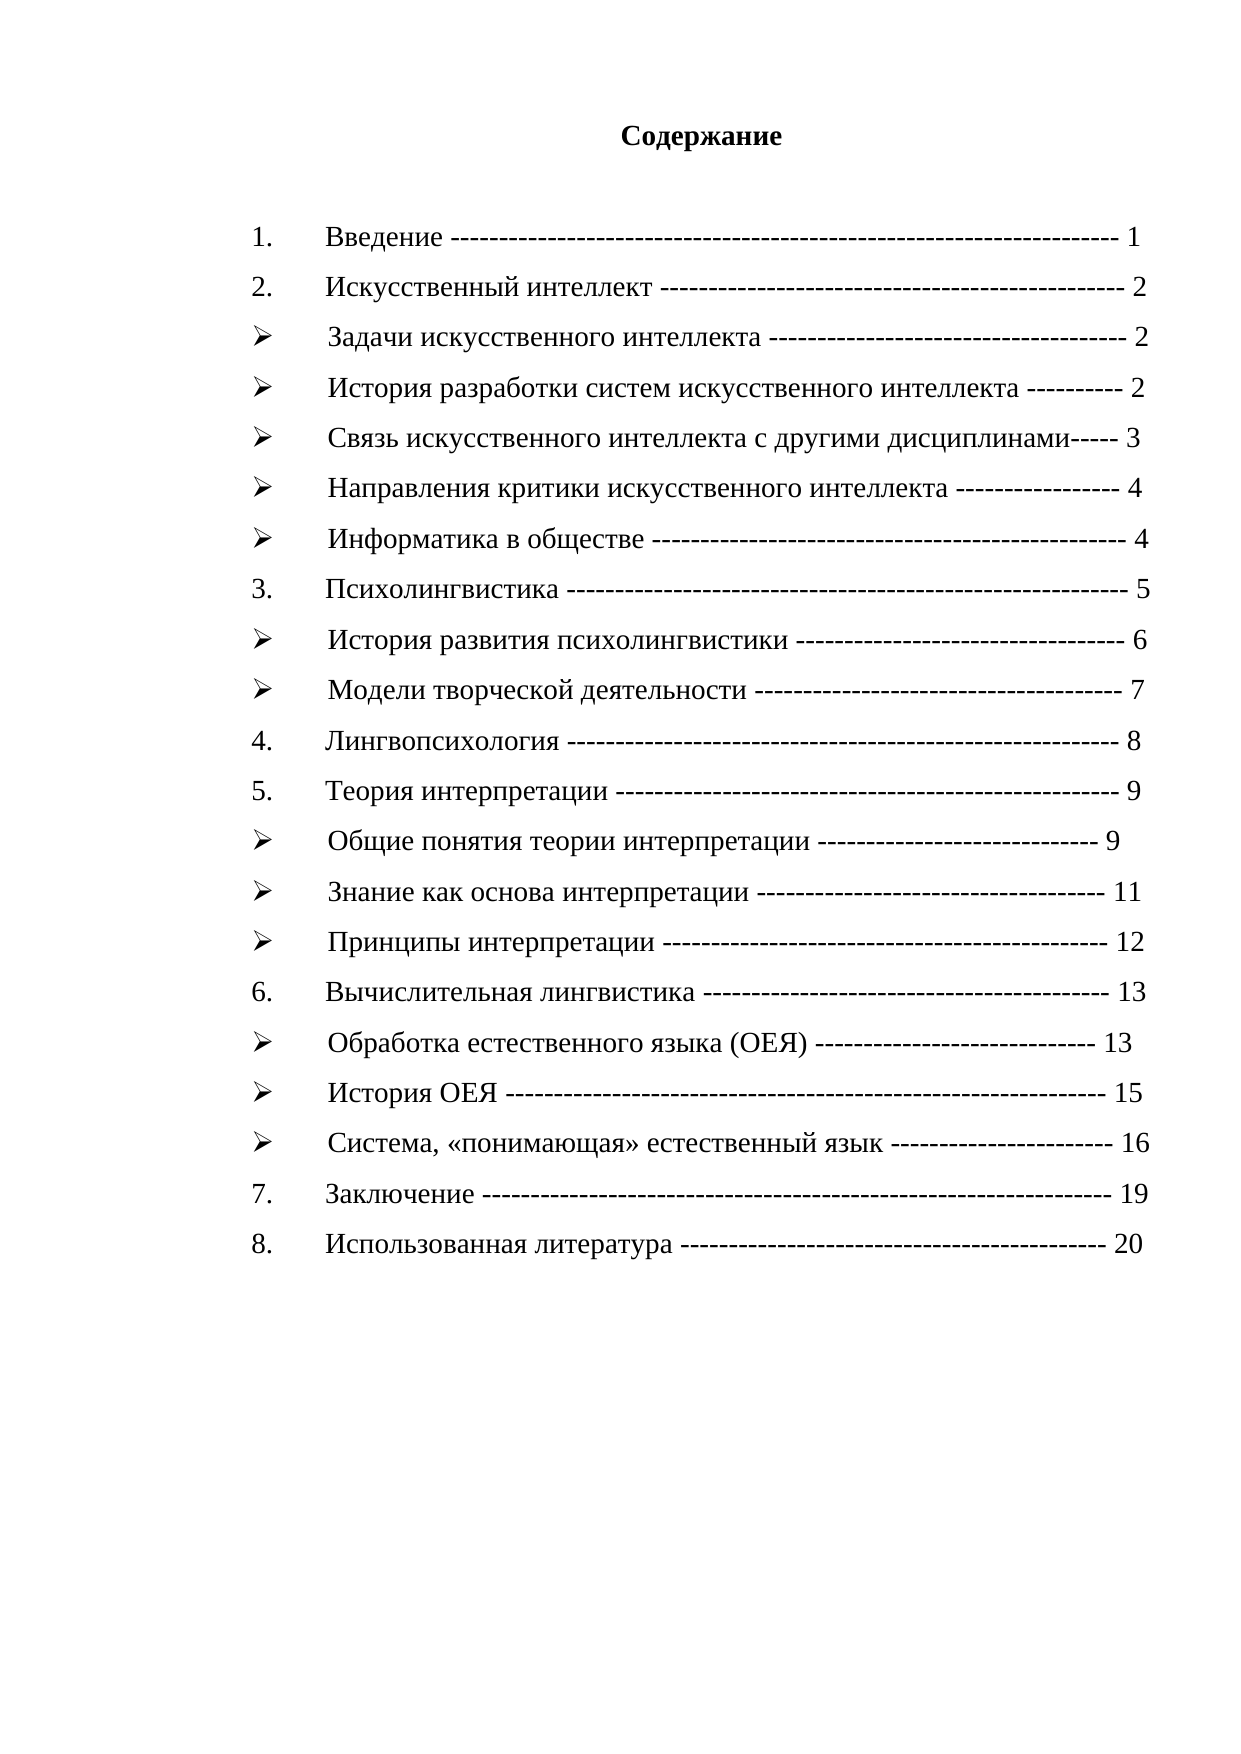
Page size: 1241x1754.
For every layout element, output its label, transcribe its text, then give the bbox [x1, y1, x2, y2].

list Психолингвистика ---------------------------------------------------------- 5 [177, 571, 1152, 605]
list Задачи искусственного интеллекта ------------------------------------- 2 [177, 319, 1152, 353]
list Теория интерпретации ---------------------------------------------------- 9 [177, 773, 1152, 806]
list Принципы интерпретации ---------------------------------------------- 12 [177, 924, 1152, 958]
list Знание как основа интерпретации ------------------------------------ 11 [177, 874, 1152, 907]
list Заключение ----------------------------------------------------------------- 19 [177, 1176, 1152, 1209]
list Введение --------------------------------------------------------------------- 1 [177, 219, 1152, 252]
list Искусственный интеллект ------------------------------------------------ 2 [177, 269, 1152, 303]
list История ОЕЯ -------------------------------------------------------------- 15 [177, 1075, 1152, 1109]
list Лингвопсихология --------------------------------------------------------- 8 [177, 723, 1152, 756]
list Направления критики искусственного интеллекта ----------------- 4 [177, 471, 1152, 504]
list Общие понятия теории интерпретации ----------------------------- 9 [177, 823, 1152, 857]
list Система, «понимающая» естественный язык ----------------------- 16 [177, 1126, 1152, 1159]
list Обработка естественного языка (ОЕЯ) ----------------------------- 13 [177, 1025, 1152, 1058]
list История разработки систем искусственного интеллекта ---------- 2 [177, 370, 1152, 403]
list Связь искусственного интеллекта с другими дисциплинами----- 3 [177, 420, 1152, 454]
list Информатика в обществе ------------------------------------------------- 4 [177, 521, 1152, 555]
list История развития психолингвистики ---------------------------------- 6 [177, 622, 1152, 655]
list Вычислительная лингвистика ------------------------------------------ 13 [177, 974, 1152, 1008]
list Модели творческой деятельности -------------------------------------- 7 [177, 672, 1152, 706]
text Содержание [177, 118, 1152, 152]
list Использованная литература -------------------------------------------- 20 [177, 1226, 1152, 1260]
